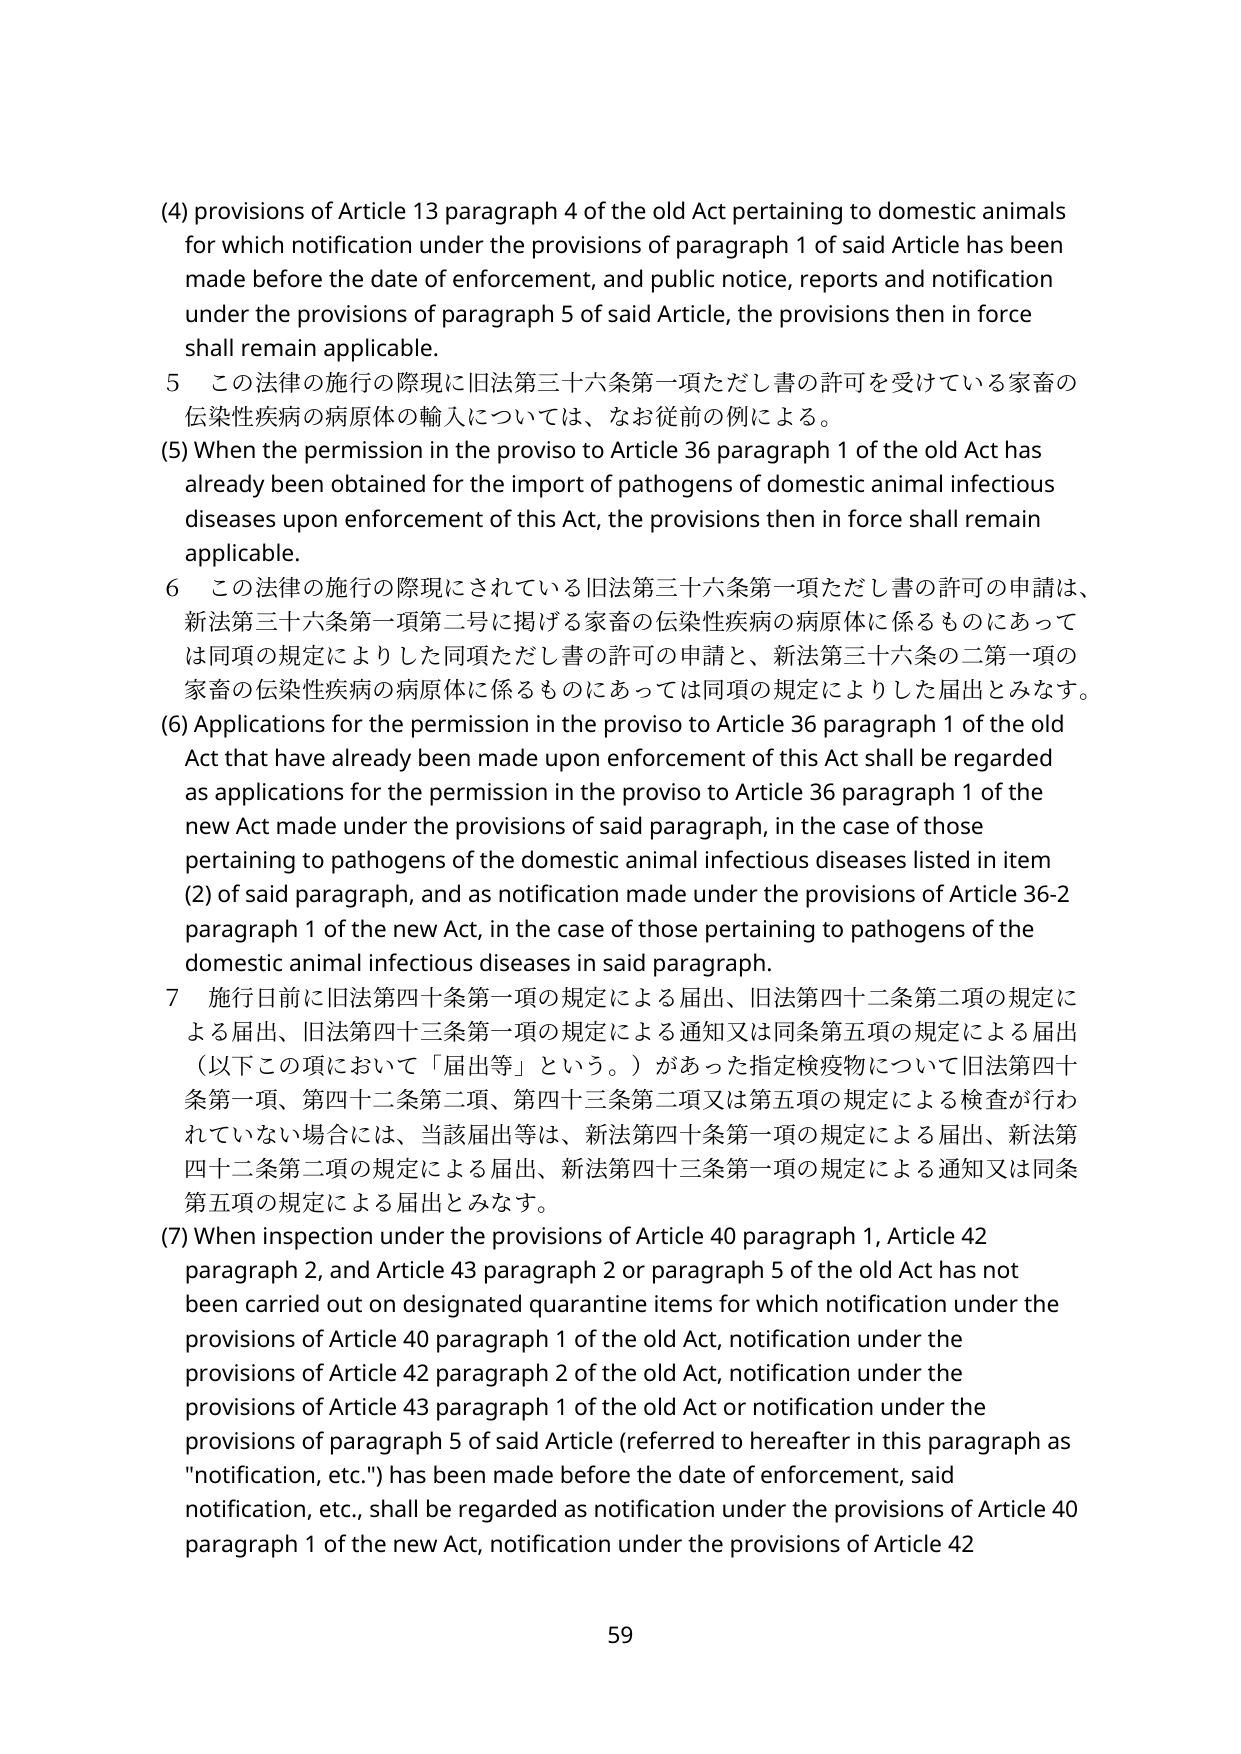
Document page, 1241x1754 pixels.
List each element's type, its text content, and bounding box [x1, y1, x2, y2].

text ６ この法律の施行の際現にされている旧法第三十六条第一項ただし書の許可の申請は、新法第三十六条第一項第二号に掲げる家畜の伝染性疾病の病原体に係るものにあっては同項の規定によりした同項ただし書の許可の申請と、新法第三十六条の二第一項の家畜の伝染性疾病の病原体に係るものにあっては同項の規定によりした届出とみなす。 [161, 569, 1079, 706]
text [161, 1219, 1079, 1560]
text (6) Applications for the permission in the proviso to Article 36 paragraph 1 of the old Act that have already been made upon enforcement of this Act shall be regarded as applications for the permission in the proviso to Article 36 paragraph 1 of the new Act made under the provisions of said paragraph, in the case of those pertaining to pathogens of the domestic animal infectious diseases listed in item (2) of said paragraph, and as notification made under the provisions of Article 36-2 paragraph 1 of the new Act, in the case of those pertaining to pathogens of the domestic animal infectious diseases in said paragraph. [161, 706, 1079, 979]
text (5) When the permission in the proviso to Article 36 paragraph 1 of the old Act has already been obtained for the import of pathogens of domestic animal infectious diseases upon enforcement of this Act, the provisions then in force shall remain applicable. [161, 433, 1079, 569]
text ５ この法律の施行の際現に旧法第三十六条第一項ただし書の許可を受けている家畜の伝染性疾病の病原体の輸入については、なお従前の例による。 [161, 364, 1079, 433]
text ７ 施行日前に旧法第四十条第一項の規定による届出、旧法第四十二条第二項の規定による届出、旧法第四十三条第一項の規定による通知又は同条第五項の規定による届出（以下この項において「届出等」という。）があった指定検疫物について旧法第四十条第一項、第四十二条第二項、第四十三条第二項又は第五項の規定による検査が行われていない場合には、当該届出等は、新法第四十条第一項の規定による届出、新法第四十二条第二項の規定による届出、新法第四十三条第一項の規定による通知又は同条第五項の規定による届出とみなす。 [161, 979, 1079, 1219]
text (4) provisions of Article 13 paragraph 4 of the old Act pertaining to domestic animals for which notification under the provisions of paragraph 1 of said Article has been made before the date of enforcement, and public notice, reports and notification under the provisions of paragraph 5 of said Article, the provisions then in force shall remain applicable. [161, 194, 1079, 364]
